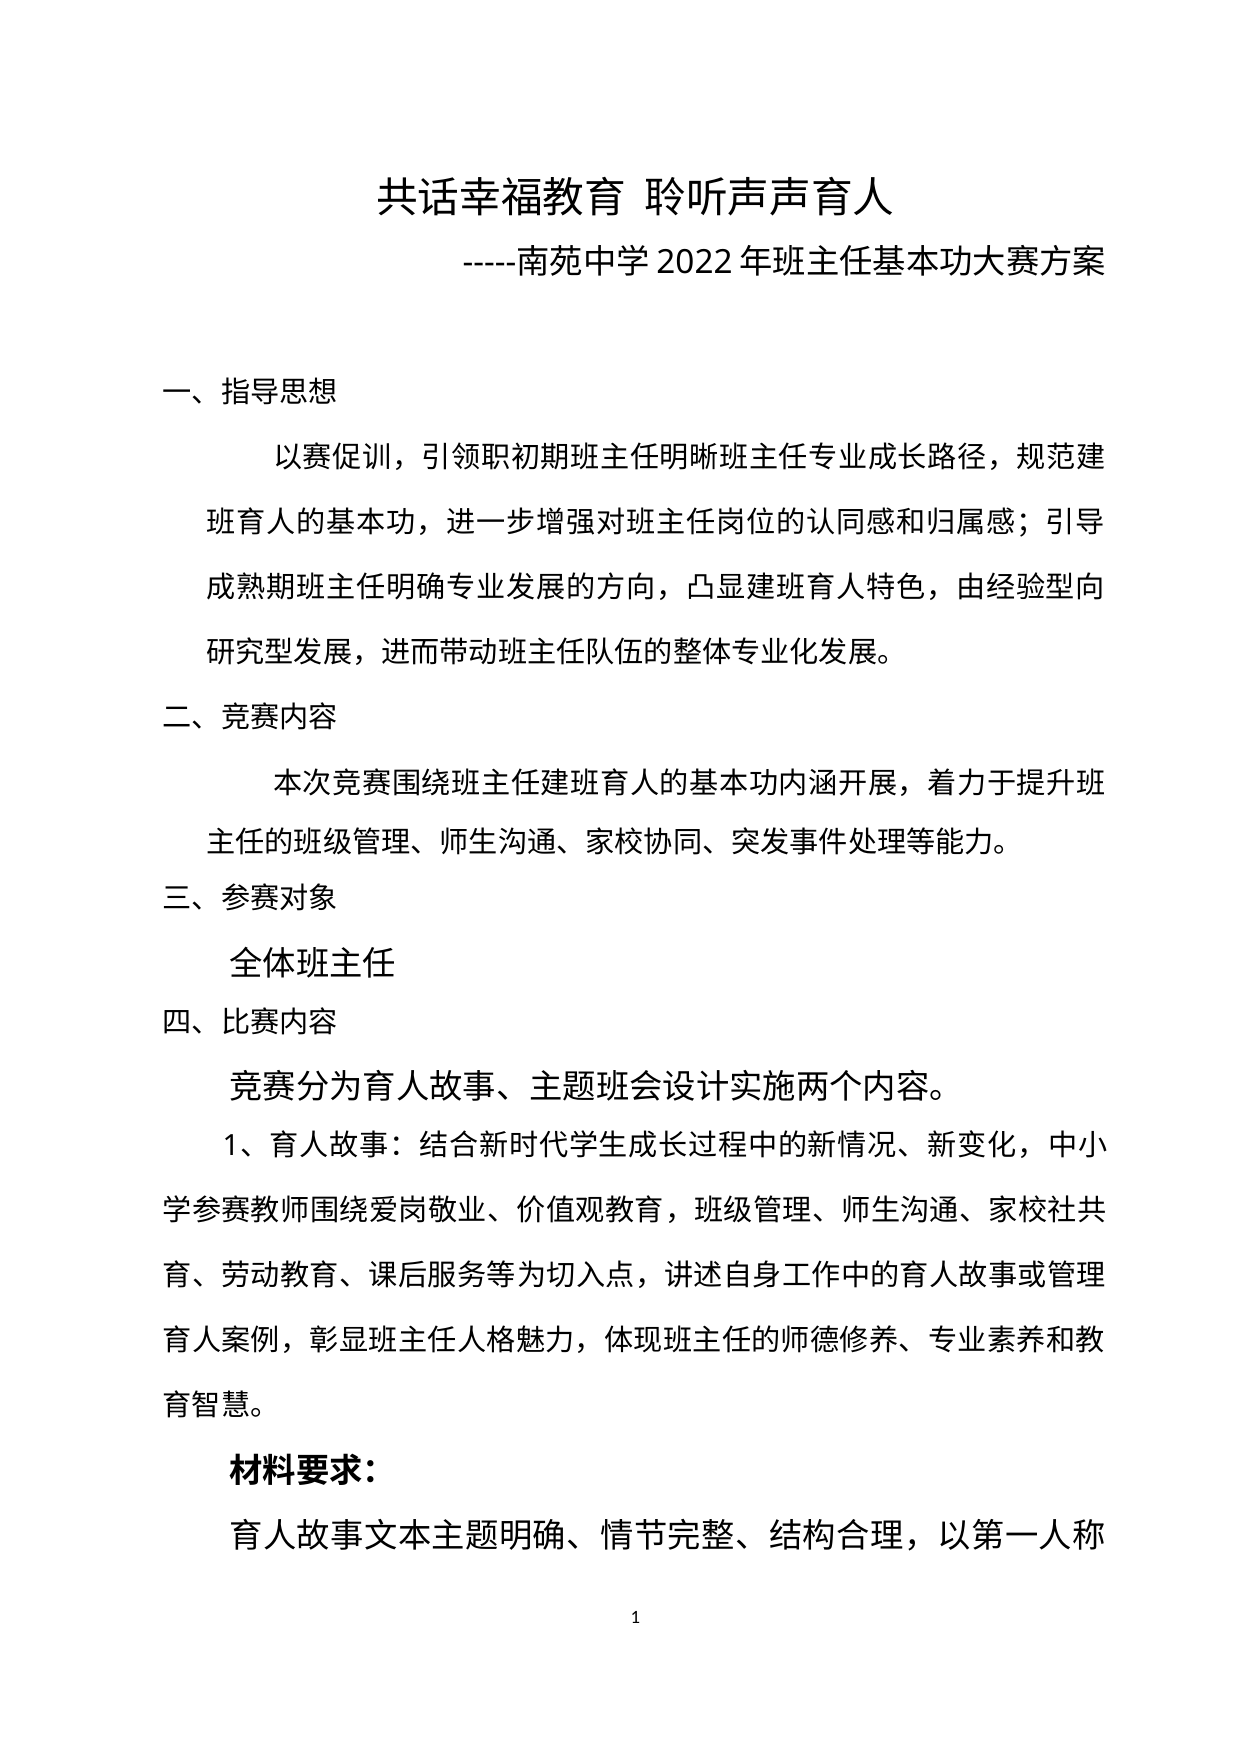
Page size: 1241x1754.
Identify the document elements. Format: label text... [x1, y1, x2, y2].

text 全体班主任 [162, 929, 1107, 987]
text -----南苑中学2022年班主任基本功大赛方案 [162, 227, 1107, 292]
text 共话幸福教育 聆听声声育人 [162, 162, 1107, 227]
text 材料要求： [162, 1435, 1107, 1500]
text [162, 1500, 1107, 1565]
list 本次竞赛围绕班主任建班育人的基本功内涵开展，着力于提升班主任的班级管理、师生沟通、家校协同、突发事件处理等能力。 [206, 747, 1107, 864]
text 二、竞赛内容 [162, 682, 1107, 747]
text 1、育人故事：结合新时代学生成长过程中的新情况、新变化，中小学参赛教师围绕爱岗敬业、价值观教育，班级管理、师生沟通、家校社共育、劳动教育、课后服务等为切入点，讲述自身工作中的育人故事或管理育人案例，彰显班主任人格魅力，体现班主任的师德修养、专业素养和教育智慧。 [162, 1110, 1107, 1435]
text 竞赛分为育人故事、主题班会设计实施两个内容。 [162, 1052, 1107, 1110]
list 以赛促训，引领职初期班主任明晰班主任专业成长路径，规范建班育人的基本功，进一步增强对班主任岗位的认同感和归属感；引导成熟期班主任明确专业发展的方向，凸显建班育人特色，由经验型向研究型发展，进而带动班主任队伍的整体专业化发展。 [206, 422, 1107, 682]
text 三、参赛对象 [162, 864, 1107, 929]
text 四、比赛内容 [162, 987, 1107, 1052]
text 一、指导思想 [162, 357, 1107, 422]
